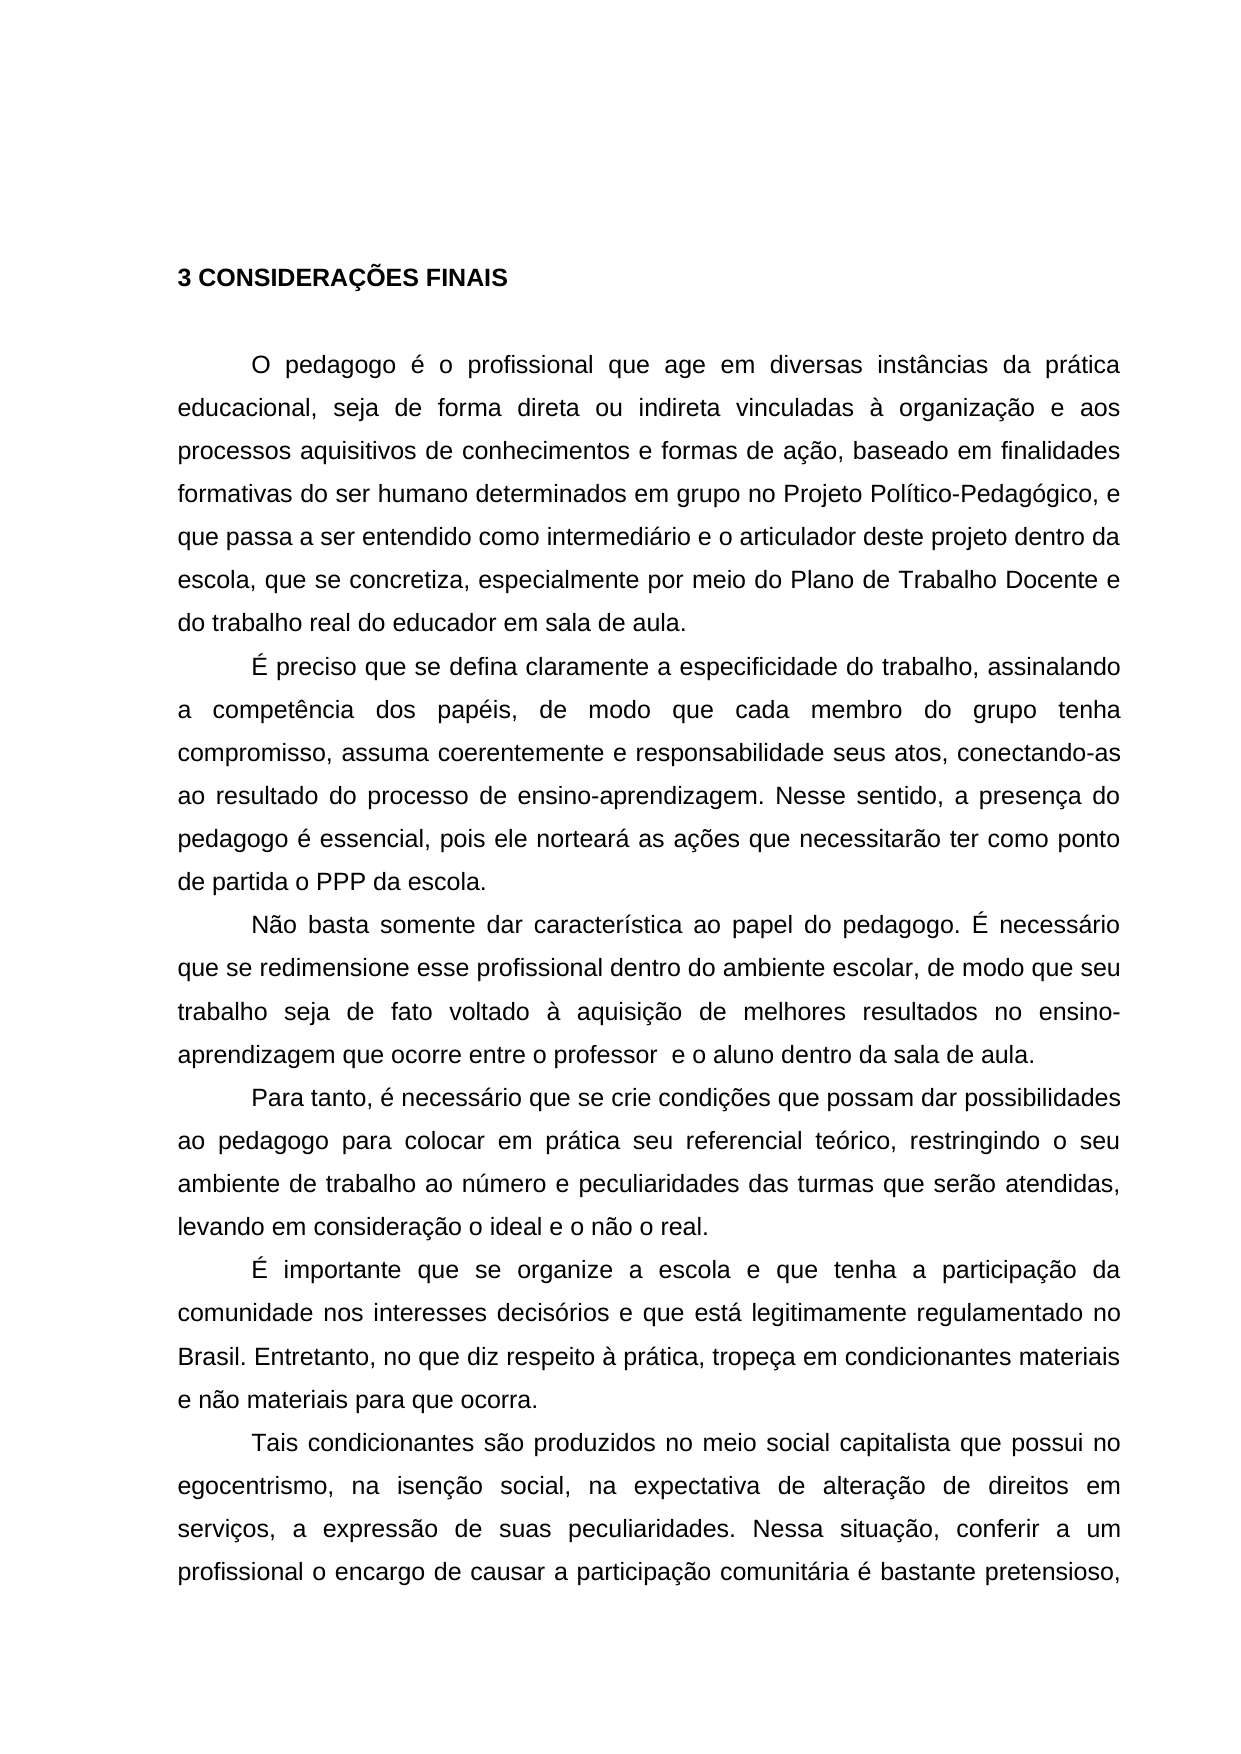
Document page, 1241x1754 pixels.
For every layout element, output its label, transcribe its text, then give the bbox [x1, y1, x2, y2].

text É preciso que se defina claramente a especificidade do trabalho, assinalando a competência dos papéis, de modo que cada membro do grupo tenha compromisso, assuma coerentemente e responsabilidade seus atos, conectando-as ao resultado do processo de ensino-aprendizagem. Nesse sentido, a presença do pedagogo é essencial, pois ele norteará as ações que necessitarão ter como ponto de partida o PPP da escola. [177, 652, 1122, 896]
text 3 CONSIDERAÇÕES FINAIS [177, 263, 1122, 292]
text Para tanto, é necessário que se crie condições que possam dar possibilidades ao pedagogo para colocar em prática seu referencial teórico, restringindo o seu ambiente de trabalho ao número e peculiaridades das turmas que serão atendidas, levando em consideração o ideal e o não o real. [177, 1083, 1122, 1241]
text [177, 1428, 1122, 1586]
text O pedagogo é o profissional que age em diversas instâncias da prática educacional, seja de forma direta ou indireta vinculadas à organização e aos processos aquisitivos de conhecimentos e formas de ação, baseado em finalidades formativas do ser humano determinados em grupo no Projeto Político-Pedagógico, e que passa a ser entendido como intermediário e o articulador deste projeto dentro da escola, que se concretiza, especialmente por meio do Plano de Trabalho Docente e do trabalho real do educador em sala de aula. [177, 350, 1122, 637]
text É importante que se organize a escola e que tenha a participação da comunidade nos interesses decisórios e que está legitimamente regulamentado no Brasil. Entretanto, no que diz respeito à prática, tropeça em condicionantes materiais e não materiais para que ocorra. [177, 1255, 1122, 1413]
text Não basta somente dar característica ao papel do pedagogo. É necessário que se redimensione esse profissional dentro do ambiente escolar, de modo que seu trabalho seja de fato voltado à aquisição de melhores resultados no ensino- aprendizagem que ocorre entre o professor e o aluno dentro da sala de aula. [177, 910, 1122, 1068]
